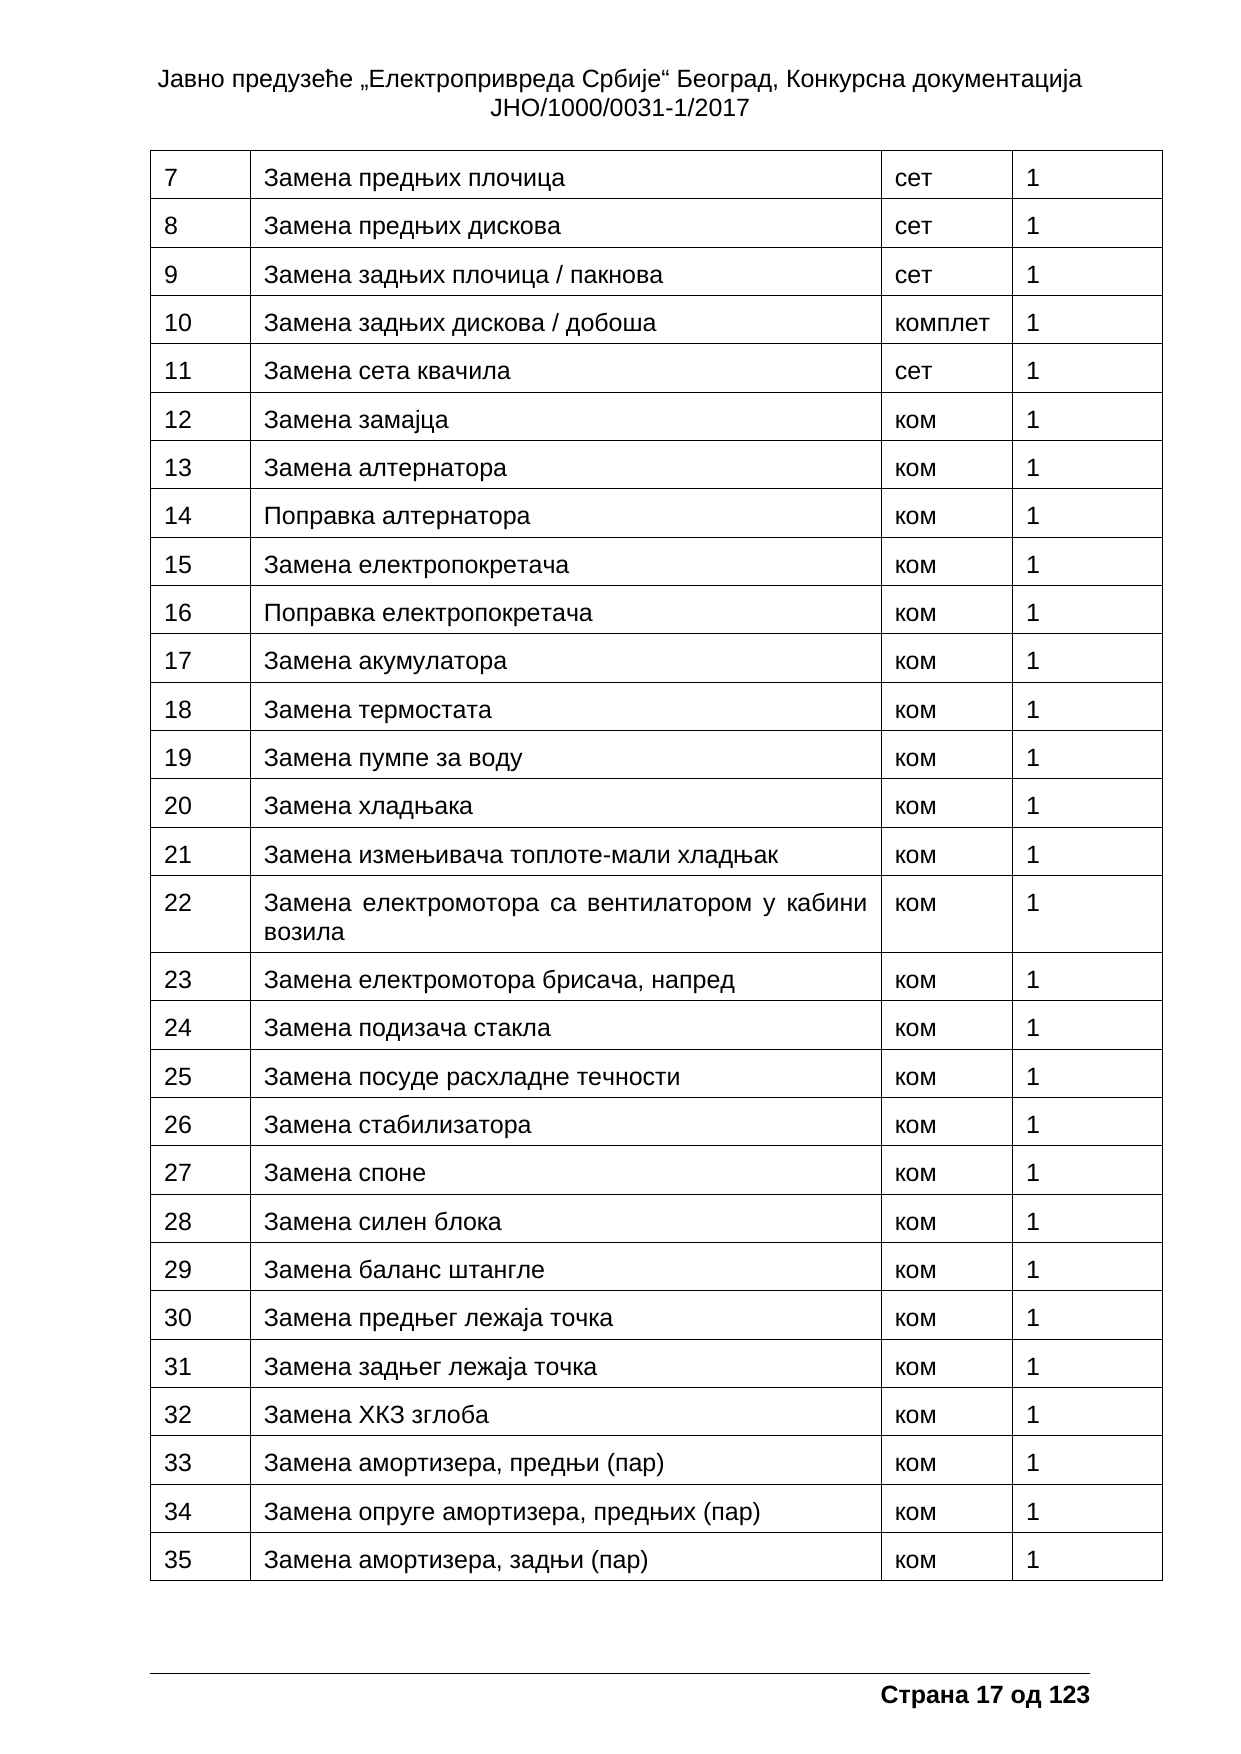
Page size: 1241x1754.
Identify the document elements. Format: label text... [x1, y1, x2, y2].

table_cell ком [882, 731, 1012, 778]
table_cell Замена замајца [251, 393, 881, 440]
table_cell 33 [151, 1436, 250, 1483]
table_cell Замена амортизера, задњи (пар) [251, 1533, 881, 1580]
table_cell 1 [1013, 296, 1162, 343]
table_cell 35 [151, 1533, 250, 1580]
table_cell 24 [151, 1001, 250, 1048]
table_cell 28 [151, 1195, 250, 1242]
table_cell комплет [882, 296, 1012, 343]
table_cell 1 [1013, 779, 1162, 827]
table_cell Замена задњих плочица / пакнова [251, 248, 881, 295]
table_cell ком [882, 876, 1012, 952]
table_cell 11 [151, 344, 250, 392]
table_cell 1 [1013, 1050, 1162, 1097]
table_cell 20 [151, 779, 250, 827]
table_cell ком [882, 683, 1012, 730]
table_cell 1 [1013, 1388, 1162, 1435]
table_cell 13 [151, 441, 250, 488]
table_cell 14 [151, 489, 250, 537]
table_cell ком [882, 1001, 1012, 1048]
table_cell Замена сета квачила [251, 344, 881, 392]
table_cell 22 [151, 876, 250, 952]
table_cell 17 [151, 634, 250, 682]
table_cell 1 [1013, 1146, 1162, 1193]
table_cell 1 [1013, 441, 1162, 488]
table_cell Замена задњег лежаја точка [251, 1340, 881, 1387]
table_cell 1 [1013, 828, 1162, 875]
table_cell 1 [1013, 393, 1162, 440]
table_cell ком [882, 1388, 1012, 1435]
table_cell 26 [151, 1098, 250, 1145]
table_cell ком [882, 1340, 1012, 1387]
table_cell 15 [151, 538, 250, 585]
table_cell 1 [1013, 1340, 1162, 1387]
table_cell сет [882, 248, 1012, 295]
table_cell Замена пумпе за воду [251, 731, 881, 778]
table_cell Замена термостата [251, 683, 881, 730]
table_cell ком [882, 441, 1012, 488]
table_cell 1 [1013, 876, 1162, 952]
table_cell ком [882, 634, 1012, 682]
table_cell ком [882, 1291, 1012, 1338]
table_cell Замена предњег лежаја точка [251, 1291, 881, 1338]
table_cell 1 [1013, 953, 1162, 1000]
table_cell 1 [1013, 199, 1162, 247]
table_cell сет [882, 199, 1012, 247]
table_cell 23 [151, 953, 250, 1000]
table_cell 1 [1013, 1001, 1162, 1048]
table_cell ком [882, 1485, 1012, 1532]
table_cell 1 [1013, 1098, 1162, 1145]
table_cell сет [882, 151, 1012, 198]
table_cell 34 [151, 1485, 250, 1532]
table_cell Поправка алтернатора [251, 489, 881, 537]
table_cell Замена електромотора са вентилатором у кабини возила [251, 876, 881, 952]
table_cell 30 [151, 1291, 250, 1338]
table_cell ком [882, 1533, 1012, 1580]
table_cell ком [882, 393, 1012, 440]
table_cell ком [882, 586, 1012, 633]
table_cell 10 [151, 296, 250, 343]
table_cell 29 [151, 1243, 250, 1290]
table_cell Замена измењивача топлоте-мали хладњак [251, 828, 881, 875]
table_cell 32 [151, 1388, 250, 1435]
table_cell 1 [1013, 151, 1162, 198]
table_cell ком [882, 779, 1012, 827]
table_cell ком [882, 1436, 1012, 1483]
table_cell ком [882, 1195, 1012, 1242]
table_cell 8 [151, 199, 250, 247]
table_cell Замена акумулатора [251, 634, 881, 682]
table_cell Замена опруге амортизера, предњих (пар) [251, 1485, 881, 1532]
table_cell 1 [1013, 683, 1162, 730]
table_cell 7 [151, 151, 250, 198]
table_cell 1 [1013, 1533, 1162, 1580]
table_cell Замена силен блока [251, 1195, 881, 1242]
table_cell Замена предњих дискова [251, 199, 881, 247]
table_cell 31 [151, 1340, 250, 1387]
table_cell 9 [151, 248, 250, 295]
table_cell ком [882, 1146, 1012, 1193]
table_cell 1 [1013, 489, 1162, 537]
table_cell 12 [151, 393, 250, 440]
table_cell 19 [151, 731, 250, 778]
table_cell 18 [151, 683, 250, 730]
table_cell ком [882, 1243, 1012, 1290]
table_cell 16 [151, 586, 250, 633]
table_cell 1 [1013, 1195, 1162, 1242]
table_cell ком [882, 828, 1012, 875]
table_cell Замена задњих дискова / добоша [251, 296, 881, 343]
table_cell Замена споне [251, 1146, 881, 1193]
table_cell 1 [1013, 1485, 1162, 1532]
table_cell Поправка електропокретача [251, 586, 881, 633]
table_cell 27 [151, 1146, 250, 1193]
table_cell Замена подизача стакла [251, 1001, 881, 1048]
table_cell 1 [1013, 344, 1162, 392]
table_cell Замена стабилизатора [251, 1098, 881, 1145]
table_cell 1 [1013, 731, 1162, 778]
table_cell Замена алтернатора [251, 441, 881, 488]
table_cell 21 [151, 828, 250, 875]
table_cell ком [882, 489, 1012, 537]
table_cell Замена електромотора брисача, напред [251, 953, 881, 1000]
table_cell ком [882, 953, 1012, 1000]
table_cell 1 [1013, 1436, 1162, 1483]
table_cell Замена електропокретача [251, 538, 881, 585]
table_cell ком [882, 538, 1012, 585]
table_cell 1 [1013, 248, 1162, 295]
table_cell Замена предњих плочица [251, 151, 881, 198]
table_cell Замена хладњака [251, 779, 881, 827]
table_cell 1 [1013, 1243, 1162, 1290]
table_cell Замена ХКЗ зглоба [251, 1388, 881, 1435]
table_cell ком [882, 1050, 1012, 1097]
table_cell сет [882, 344, 1012, 392]
table_cell 1 [1013, 1291, 1162, 1338]
table_cell Замена амортизера, предњи (пар) [251, 1436, 881, 1483]
table_cell ком [882, 1098, 1012, 1145]
table_cell 1 [1013, 538, 1162, 585]
table_cell Замена баланс штангле [251, 1243, 881, 1290]
table_cell 1 [1013, 586, 1162, 633]
table_cell 1 [1013, 634, 1162, 682]
table_cell 25 [151, 1050, 250, 1097]
table_cell Замена посуде расхладне течности [251, 1050, 881, 1097]
